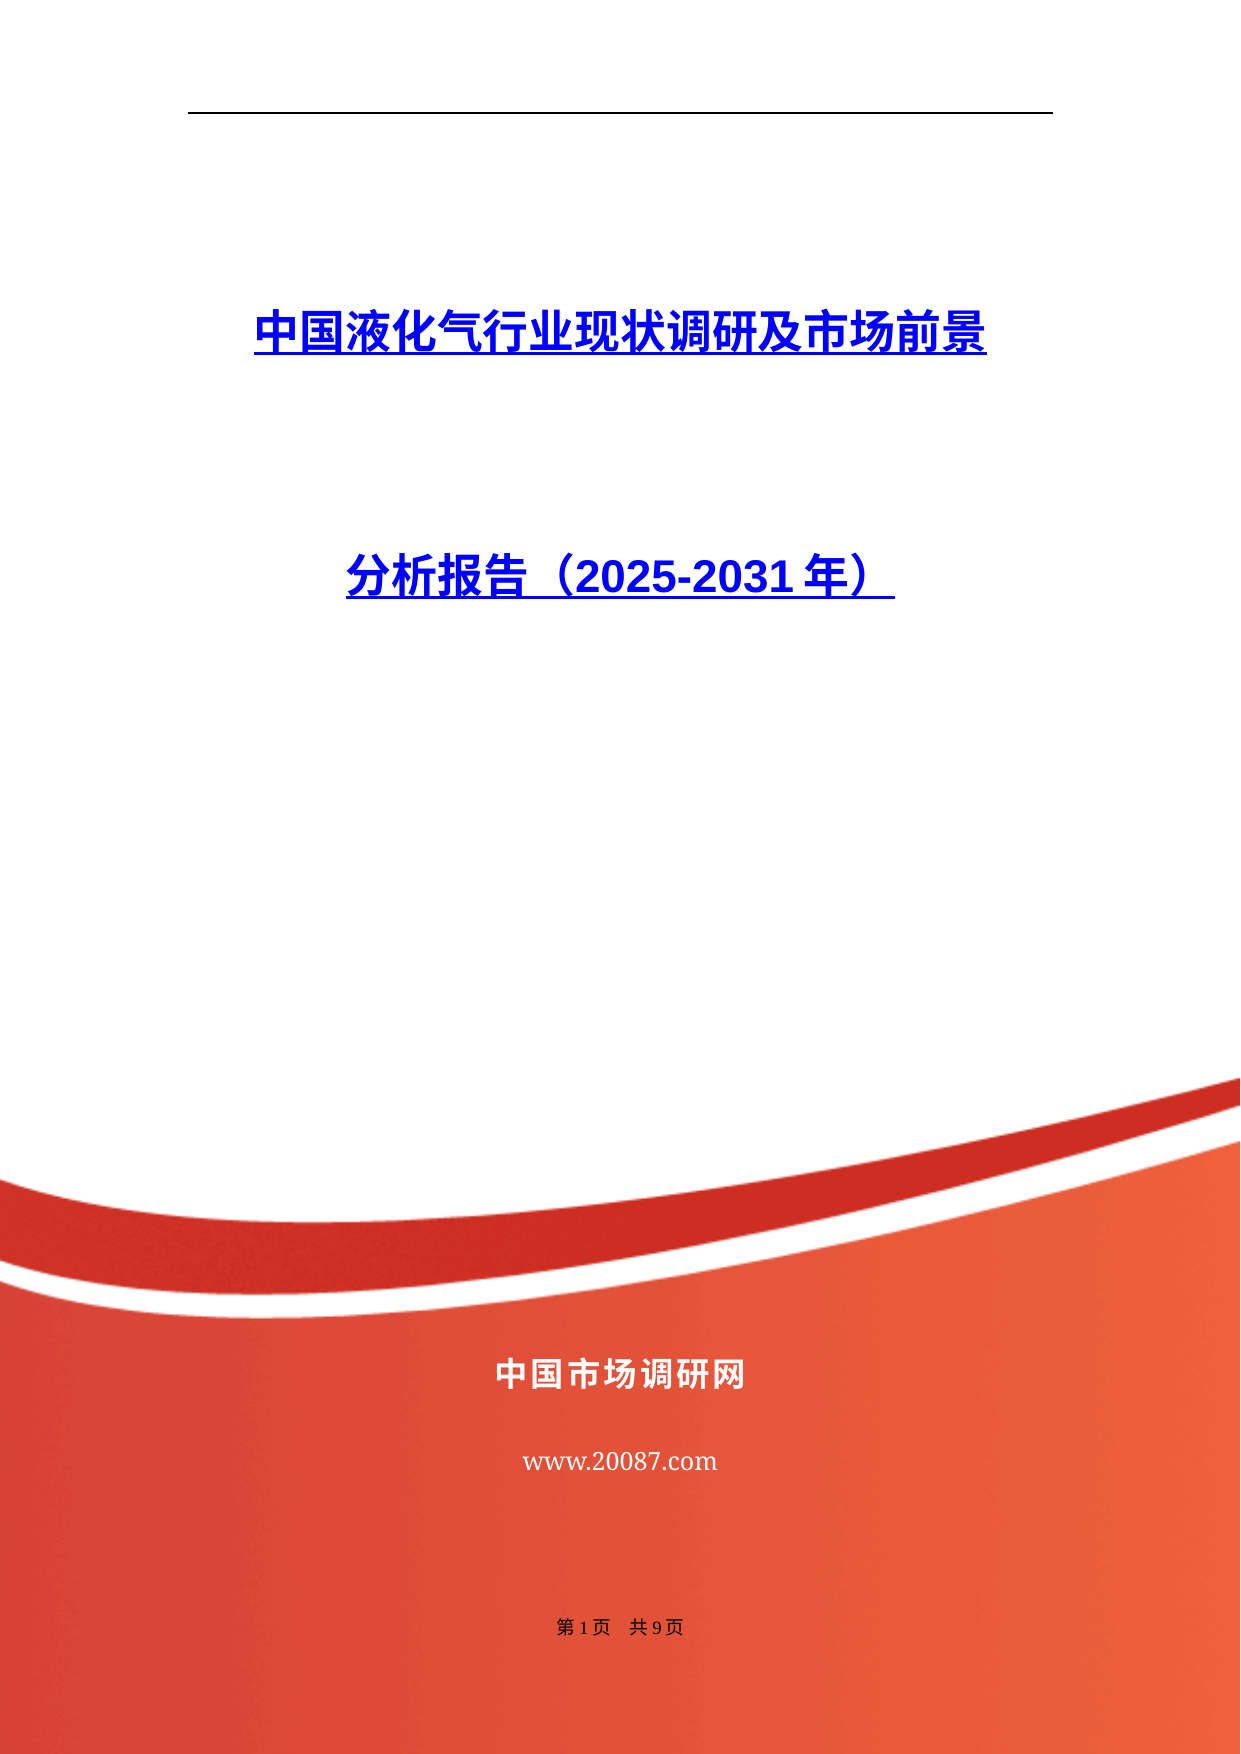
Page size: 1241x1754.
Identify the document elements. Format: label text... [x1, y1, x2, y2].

text www.20087.com [187, 1428, 1053, 1493]
subtitle 中国市场调研网 [187, 1339, 1053, 1404]
picture [0, 1006, 1241, 1754]
table_header 中国液化气行业现状调研及市场前景分析报告（2025-2031年） [188, 207, 1053, 773]
